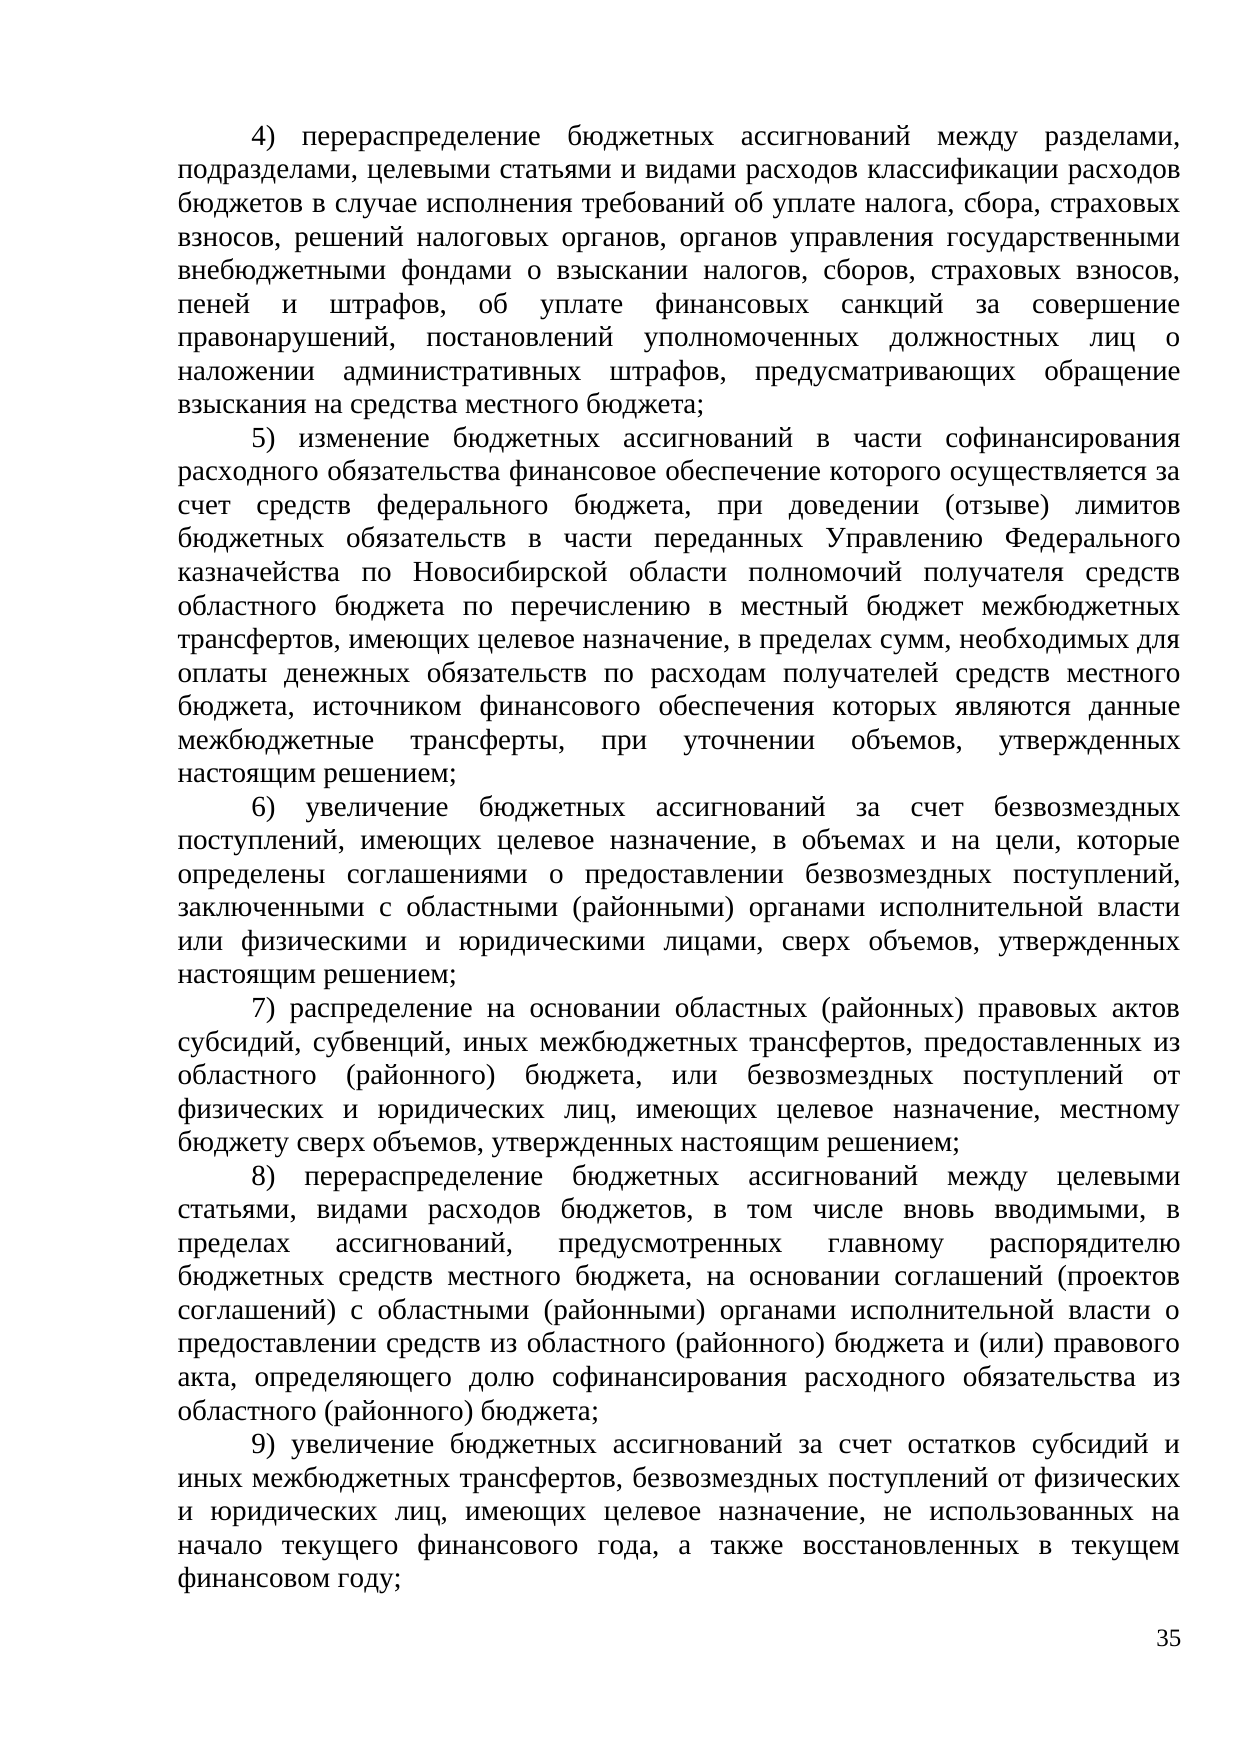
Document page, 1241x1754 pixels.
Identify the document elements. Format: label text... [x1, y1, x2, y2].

text 5) изменение бюджетных ассигнований в части софинансирования расходного обязательства финансовое обеспечение которого осуществляется за счет средств федерального бюджета, при доведении (отзыве) лимитов бюджетных обязательств в части переданных Управлению Федерального казначейства по Новосибирской области полномочий получателя средств областного бюджета по перечислению в местный бюджет межбюджетных трансфертов, имеющих целевое назначение, в пределах сумм, необходимых для оплаты денежных обязательств по расходам получателей средств местного бюджета, источником финансового обеспечения которых являются данные межбюджетные трансферты, при уточнении объемов, утвержденных настоящим решением; [177, 420, 1181, 789]
text 8) перераспределение бюджетных ассигнований между целевыми статьями, видами расходов бюджетов, в том числе вновь вводимыми, в пределах ассигнований, предусмотренных главному распорядителю бюджетных средств местного бюджета, на основании соглашений (проектов соглашений) с областными (районными) органами исполнительной власти о предоставлении средств из областного (районного) бюджета и (или) правового акта, определяющего долю софинансирования расходного обязательства из областного (районного) бюджета; [177, 1158, 1181, 1426]
text 9) увеличение бюджетных ассигнований за счет остатков субсидий и иных межбюджетных трансфертов, безвозмездных поступлений от физических и юридических лиц, имеющих целевое назначение, не использованных на начало текущего финансового года, а также восстановленных в текущем финансовом году; [177, 1426, 1181, 1594]
text 6) увеличение бюджетных ассигнований за счет безвозмездных поступлений, имеющих целевое назначение, в объемах и на цели, которые определены соглашениями о предоставлении безвозмездных поступлений, заключенными с областными (районными) органами исполнительной власти или физическими и юридическими лицами, сверх объемов, утвержденных настоящим решением; [177, 789, 1181, 990]
text 4) перераспределение бюджетных ассигнований между разделами, подразделами, целевыми статьями и видами расходов классификации расходов бюджетов в случае исполнения требований об уплате налога, сбора, страховых взносов, решений налоговых органов, органов управления государственными внебюджетными фондами о взыскании налогов, сборов, страховых взносов, пеней и штрафов, об уплате финансовых санкций за совершение правонарушений, постановлений уполномоченных должностных лиц о наложении административных штрафов, предусматривающих обращение взыскания на средства местного бюджета; [177, 118, 1181, 420]
text 7) распределение на основании областных (районных) правовых актов субсидий, субвенций, иных межбюджетных трансфертов, предоставленных из областного (районного) бюджета, или безвозмездных поступлений от физических и юридических лиц, имеющих целевое назначение, местному бюджету сверх объемов, утвержденных настоящим решением; [177, 990, 1181, 1158]
